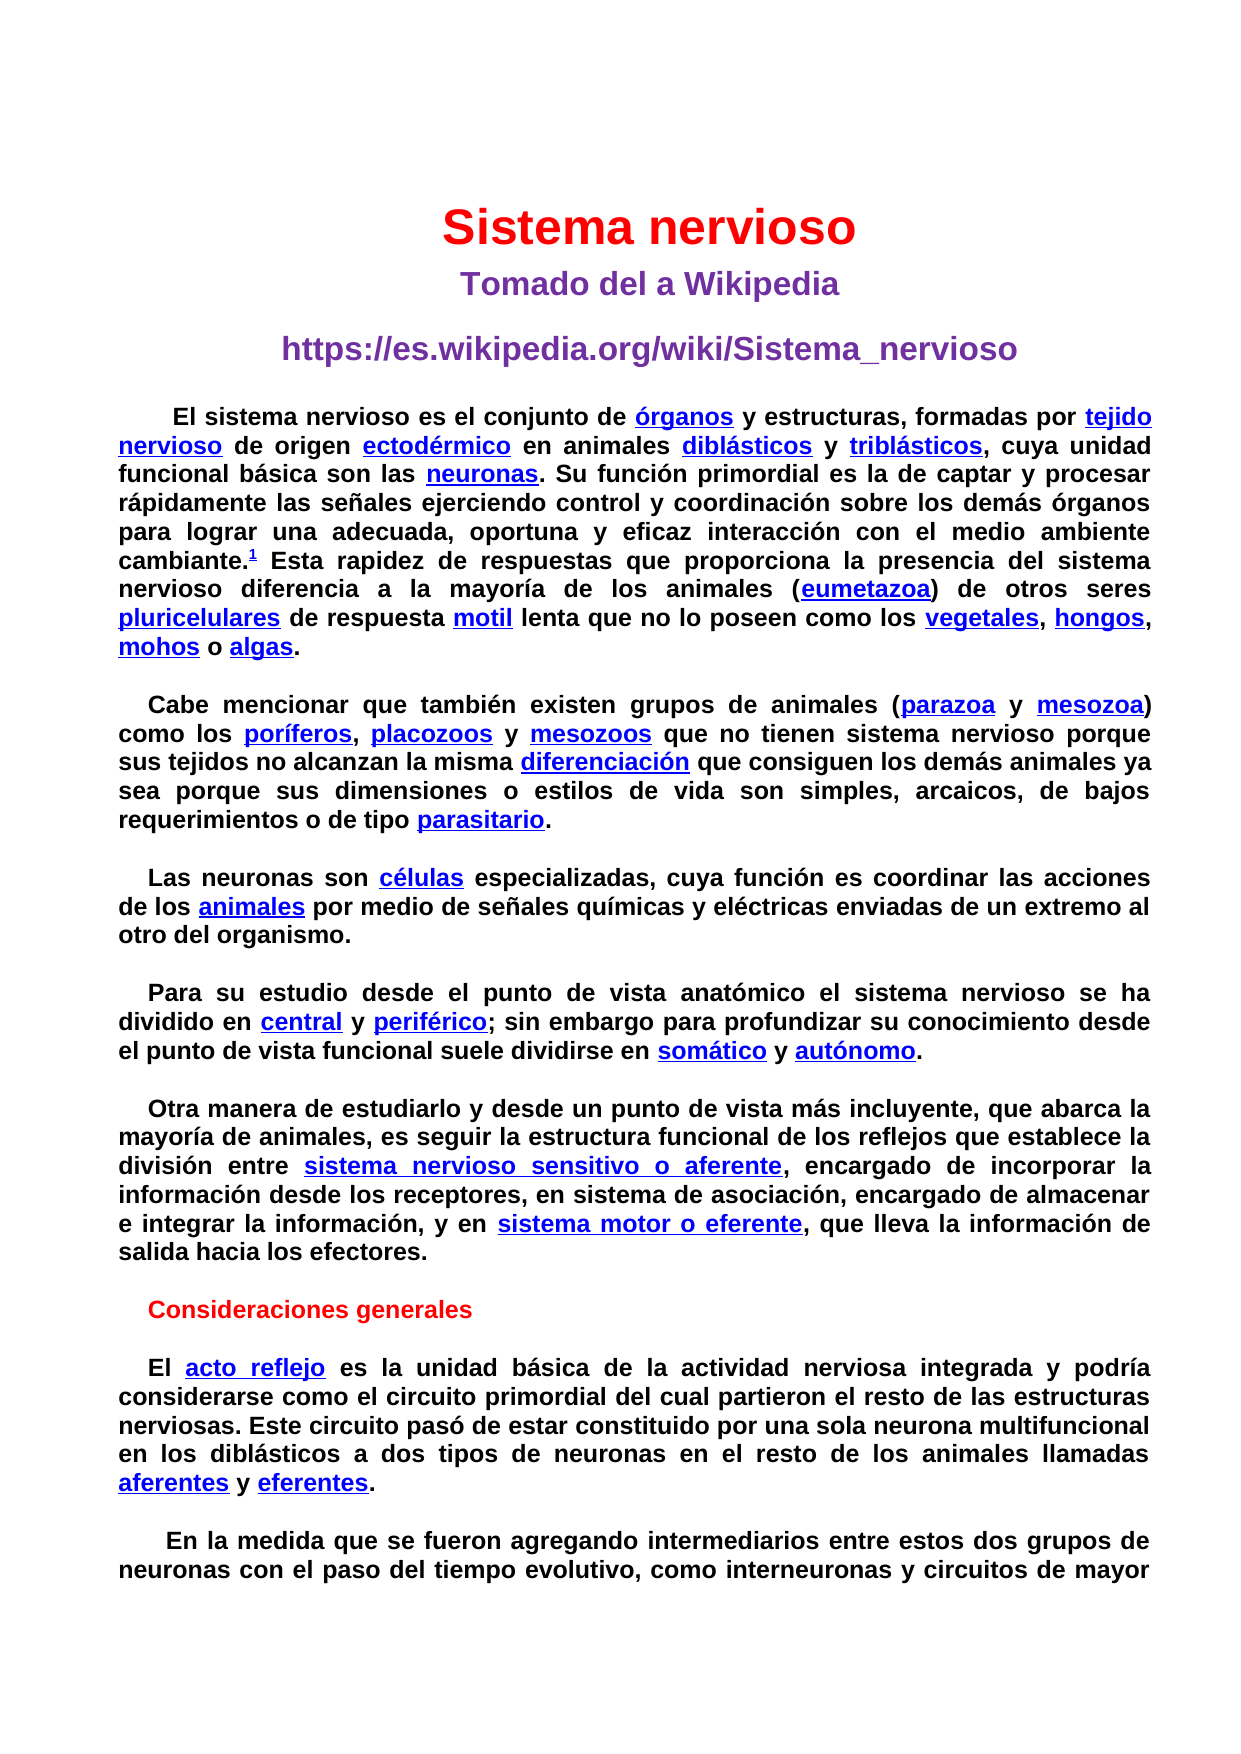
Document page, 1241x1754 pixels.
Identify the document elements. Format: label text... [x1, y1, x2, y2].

text Otra manera de estudiarlo y desde un punto de vista más incluyente, que abarca la mayoría de animales, es seguir la estructura funcional de los reflejos que establece la división entre sistema nervioso sensitivo o aferente, encargado de incorporar la información desde los receptores, en sistema de asociación, encargado de almacenar e integrar la información, y en sistema motor o eferente, que lleva la información de salida hacia los efectores. [118, 1094, 1152, 1266]
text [118, 1526, 1152, 1584]
text El acto reflejo es la unidad básica de la actividad nerviosa integrada y podría considerarse como el circuito primordial del cual partieron el resto de las estructuras nerviosas. Este circuito pasó de estar constituido por una sola neurona multifuncional en los diblásticos a dos tipos de neuronas en el resto de los animales llamadas aferentes y eferentes. [118, 1353, 1152, 1497]
text https://es.wikipedia.org/wiki/Sistema_nervioso [177, 329, 1122, 367]
text Las neuronas son células especializadas, cuya función es coordinar las acciones de los animales por medio de señales químicas y eléctricas enviadas de un extremo al otro del organismo. [118, 863, 1152, 949]
text Cabe mencionar que también existen grupos de animales (parazoa y mesozoa) como los poríferos, placozoos y mesozoos que no tienen sistema nervioso porque sus tejidos no alcanzan la misma diferenciación que consiguen los demás animales ya sea porque sus dimensiones o estilos de vida son simples, arcaicos, de bajos requerimientos o de tipo parasitario. [118, 690, 1152, 834]
subtitle Sistema nervioso [177, 198, 1122, 255]
text El sistema nervioso es el conjunto de órganos y estructuras, formadas por tejido nervioso de origen ectodérmico en animales diblásticos y triblásticos, cuya unidad funcional básica son las neuronas. Su función primordial es la de captar y procesar rápidamente las señales ejerciendo control y coordinación sobre los demás órganos para lograr una adecuada, oportuna y eficaz interacción con el medio ambiente cambiante.1 Esta rapidez de respuestas que proporciona la presencia del sistema nervioso diferencia a la mayoría de los animales (eumetazoa) de otros seres pluricelulares de respuesta motil lenta que no lo poseen como los vegetales, hongos, mohos o algas. [118, 402, 1152, 661]
text Para su estudio desde el punto de vista anatómico el sistema nervioso se ha dividido en central y periférico; sin embargo para profundizar su conocimiento desde el punto de vista funcional suele dividirse en somático y autónomo. [118, 978, 1152, 1064]
subtitle Consideraciones generales [118, 1295, 1152, 1324]
text Tomado del a Wikipedia [177, 264, 1122, 302]
